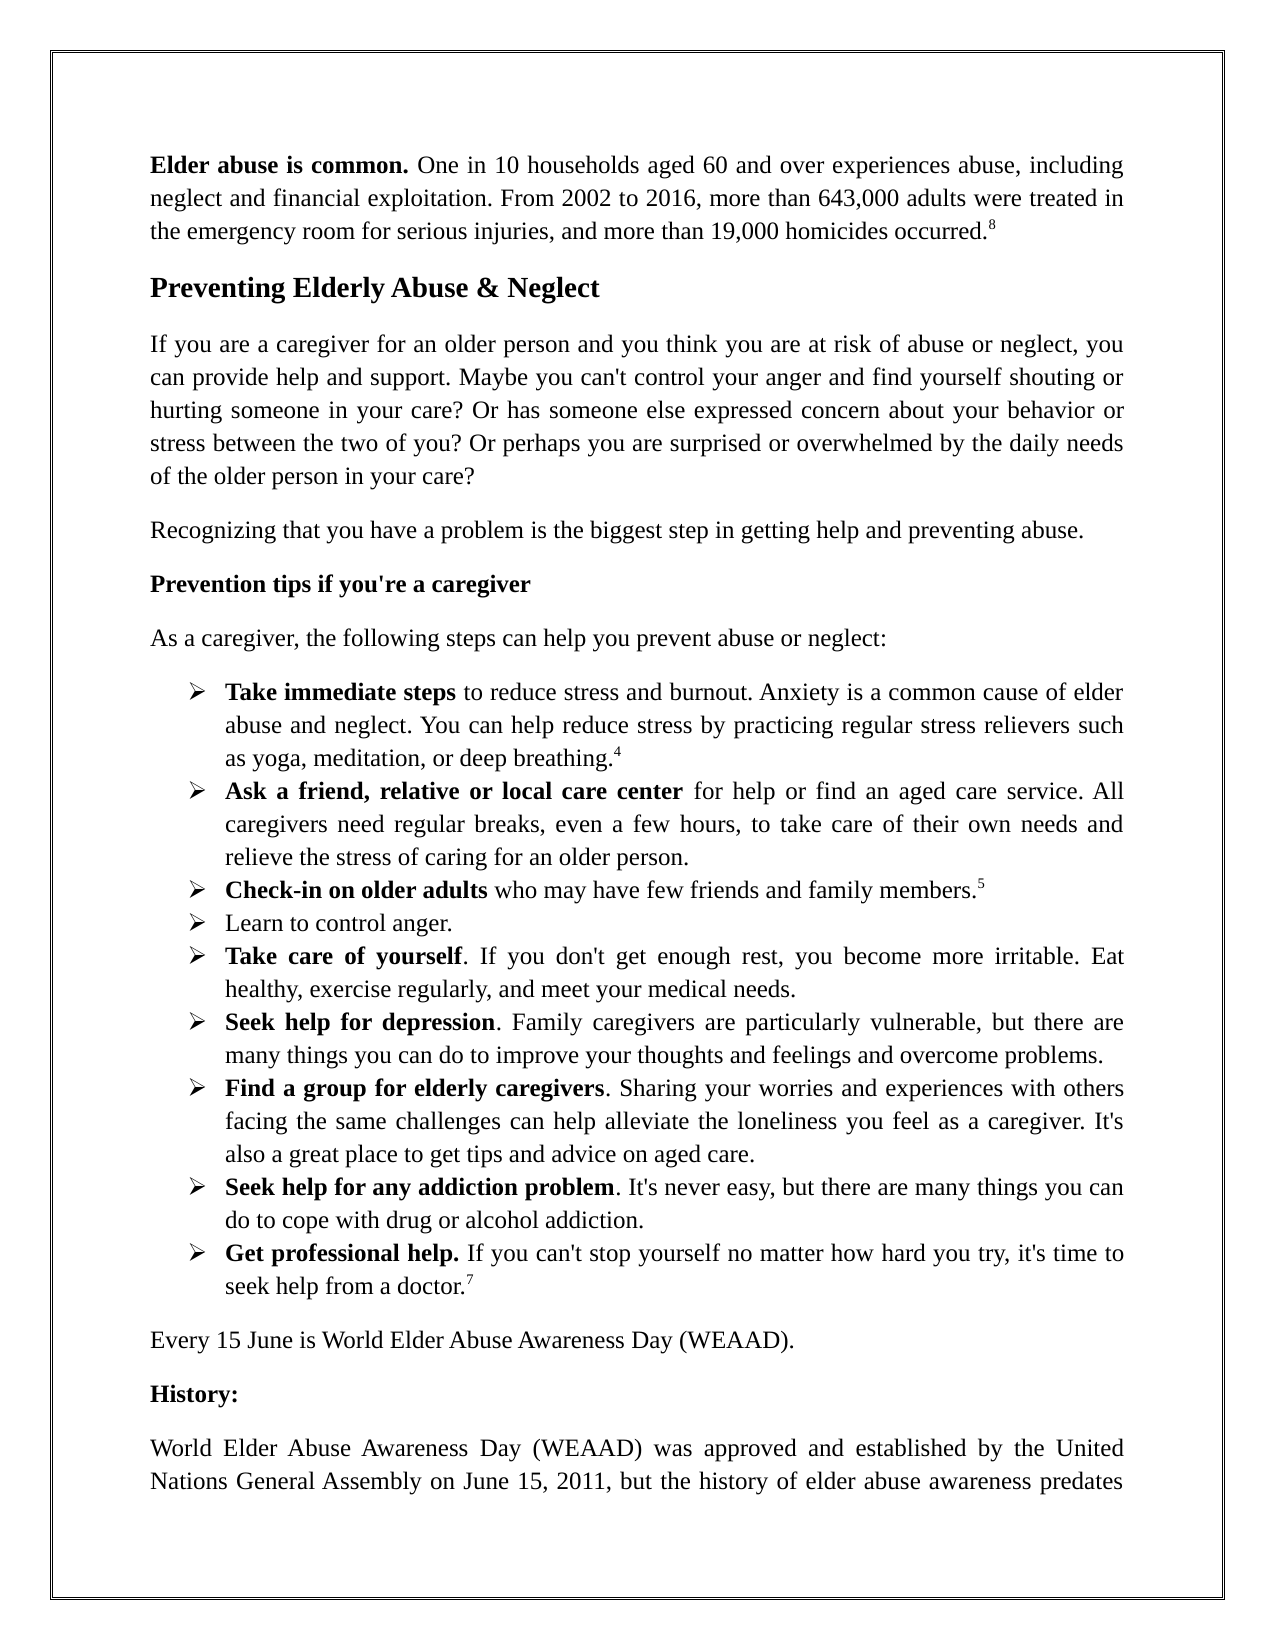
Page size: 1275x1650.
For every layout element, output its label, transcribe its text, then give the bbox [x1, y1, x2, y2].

text History: [150, 1379, 1125, 1408]
text Recognizing that you have a problem is the biggest step in getting help and preventing abuse. [150, 515, 1125, 544]
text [150, 1433, 1125, 1494]
list Seek help for any addiction problem. It's never easy, but there are many things you can do to cope with drug or alcohol addiction. [187, 1172, 1125, 1234]
text Elder abuse is common. One in 10 households aged 60 and over experiences abuse, including neglect and financial exploitation. From 2002 to 2016, more than 643,000 adults were treated in the emergency room for serious injuries, and more than 19,000 homicides occurred.8 [150, 150, 1125, 245]
text Prevention tips if you're a caregiver [150, 569, 1125, 598]
text Preventing Elderly Abuse & Neglect [150, 270, 1125, 303]
list Check-in on older adults who may have few friends and family members.5 [187, 875, 1125, 904]
list Learn to control anger. [187, 908, 1125, 937]
list Find a group for elderly caregivers. Sharing your worries and experiences with others facing the same challenges can help alleviate the loneliness you feel as a caregiver. It's also a great place to get tips and advice on aged care. [187, 1073, 1125, 1168]
list Ask a friend, relative or local care center for help or find an aged care service. All caregivers need regular breaks, even a few hours, to take care of their own needs and relieve the stress of caring for an older person. [187, 776, 1125, 871]
text If you are a caregiver for an older person and you think you are at risk of abuse or neglect, you can provide help and support. Maybe you can't control your anger and find yourself shouting or hurting someone in your care? Or has someone else expressed concern about your behavior or stress between the two of you? Or perhaps you are surprised or overwhelmed by the daily needs of the older person in your care? [150, 329, 1125, 490]
list Get professional help. If you can't stop yourself no matter how hard you try, it's time to seek help from a doctor.7 [187, 1238, 1125, 1300]
list Seek help for depression. Family caregivers are particularly vulnerable, but there are many things you can do to improve your thoughts and feelings and overcome problems. [187, 1007, 1125, 1069]
list Take care of yourself. If you don't get enough rest, you become more irritable. Eat healthy, exercise regularly, and meet your medical needs. [187, 941, 1125, 1003]
text As a caregiver, the following steps can help you prevent abuse or neglect: [150, 623, 1125, 652]
text Every 15 June is World Elder Abuse Awareness Day (WEAAD). [150, 1325, 1125, 1354]
list Take immediate steps to reduce stress and burnout. Anxiety is a common cause of elder abuse and neglect. You can help reduce stress by practicing regular stress relievers such as yoga, meditation, or deep breathing.4 [187, 677, 1125, 772]
